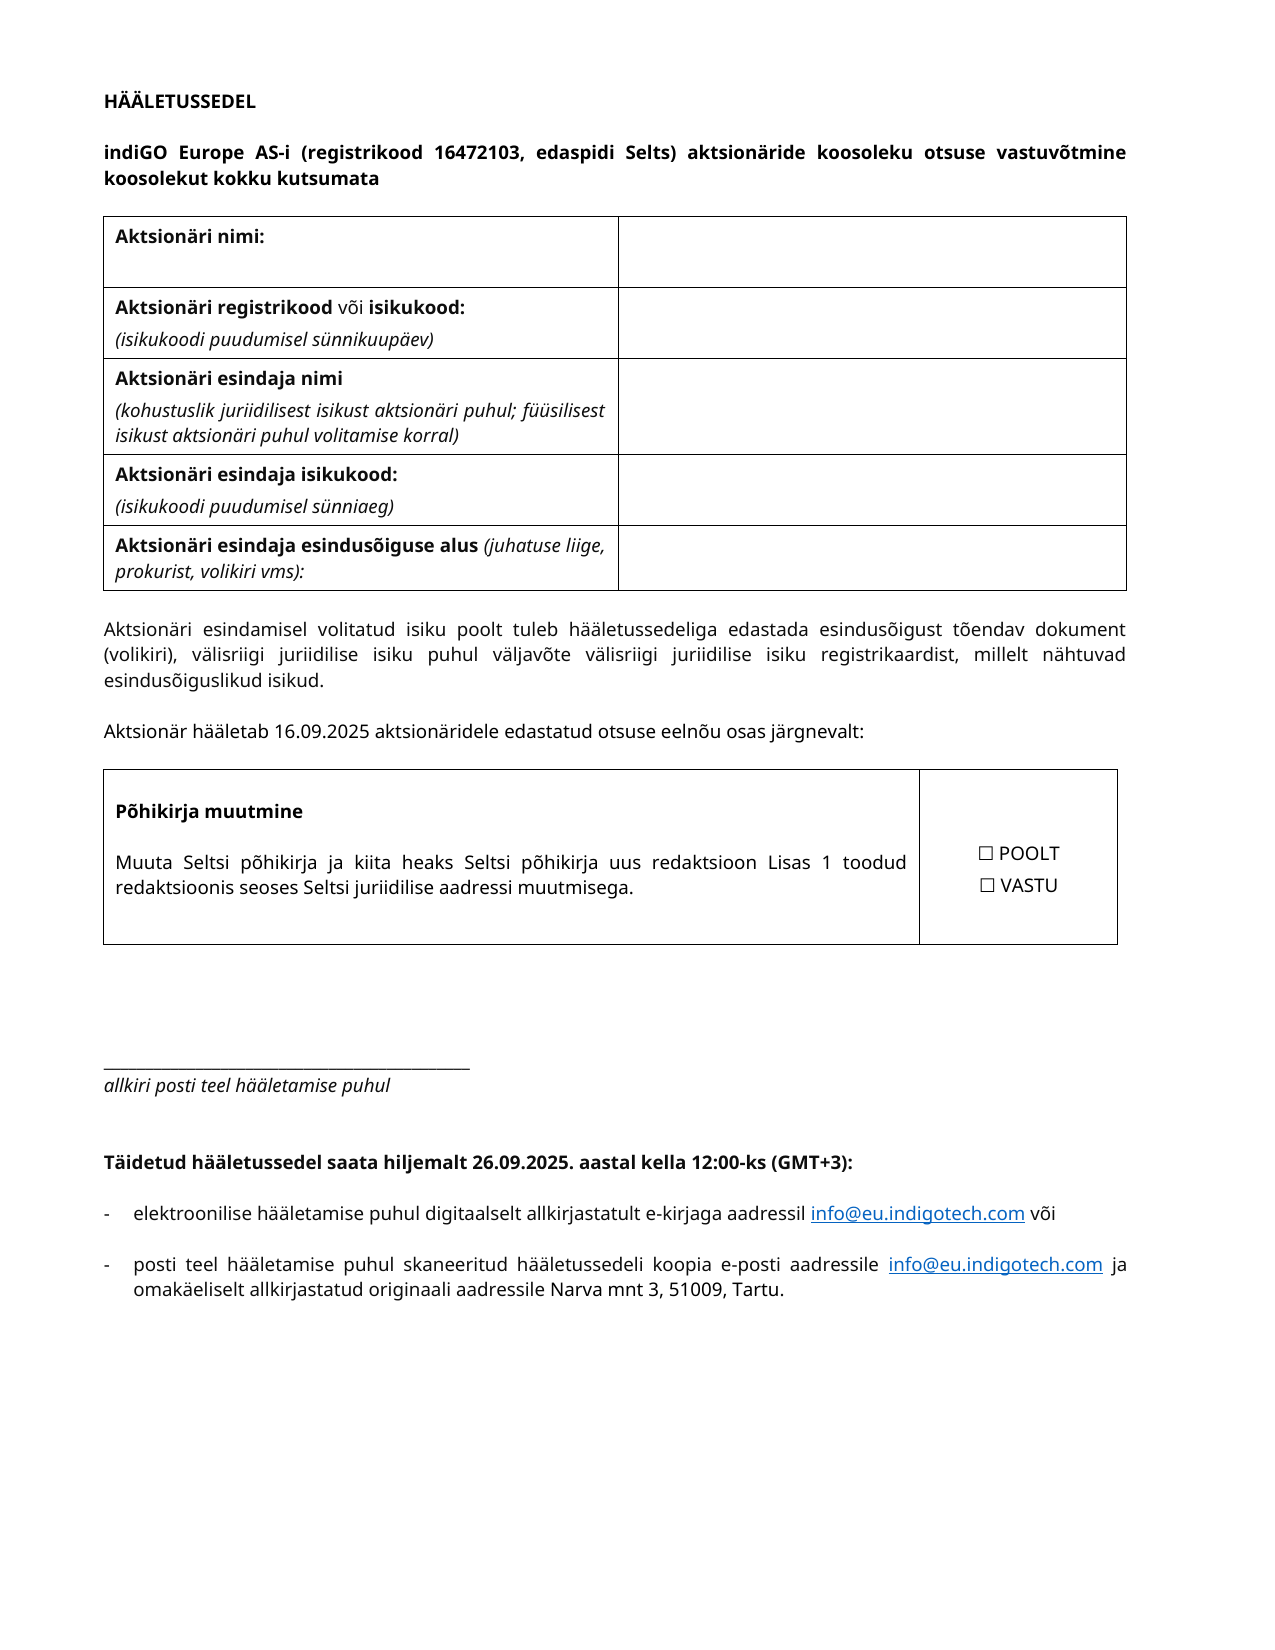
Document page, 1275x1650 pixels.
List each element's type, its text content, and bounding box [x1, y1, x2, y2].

text indiGO Europe AS-i (registrikood 16472103, edaspidi Selts) aktsionäride koosoleku otsuse vastuvõtmine koosolekut kokku kutsumata [103, 140, 1127, 191]
table_header ☐ POOLT ☐ VASTU [920, 770, 1117, 944]
text allkiri posti teel hääletamise puhul [103, 1072, 1127, 1098]
table_cell Aktsionäri esindaja isikukood: (isikukoodi puudumisel sünniaeg) [104, 455, 618, 525]
text Aktsionäri esindamisel volitatud isiku poolt tuleb hääletussedeliga edastada esindusõigust tõendav dokument (volikiri), välisriigi juriidilise isiku puhul väljavõte välisriigi juriidilise isiku registrikaardist, millelt nähtuvad esindusõiguslikud isikud. [103, 616, 1127, 693]
table_cell Aktsionäri esindaja esindusõiguse alus (juhatuse liige, prokurist, volikiri vms): [104, 526, 618, 590]
text Täidetud hääletussedel saata hiljemalt 26.09.2025. aastal kella 12:00-ks (GMT+3): [103, 1149, 1127, 1174]
table_header Põhikirja muutmine Muuta Seltsi põhikirja ja kiita heaks Seltsi põhikirja uus redaktsioon Lisas 1 toodud redaktsioonis seoses Seltsi juriidilise aadressi muutmisega. [104, 770, 919, 944]
text ____________________________________________ [103, 1047, 1127, 1072]
list posti teel hääletamise puhul skaneeritud hääletussedeli koopia e-posti aadressile info@eu.indigotech.com ja omakäeliselt allkirjastatud originaali aadressile Narva mnt 3, 51009, Tartu. [103, 1251, 1127, 1302]
table_cell [619, 526, 1126, 590]
table_cell Aktsionäri registrikood või isikukood: (isikukoodi puudumisel sünnikuupäev) [104, 288, 618, 358]
table_cell [619, 359, 1126, 454]
text Aktsionär hääletab 16.09.2025 aktsionäridele edastatud otsuse eelnõu osas järgnevalt: [103, 718, 1127, 744]
table_cell Aktsionäri esindaja nimi (kohustuslik juriidilisest isikust aktsionäri puhul; füüsilisest isikust aktsionäri puhul volitamise korral) [104, 359, 618, 454]
table_header [619, 217, 1126, 287]
text HÄÄLETUSSEDEL [103, 89, 1127, 114]
table_cell [619, 288, 1126, 358]
list elektroonilise hääletamise puhul digitaalselt allkirjastatult e-kirjaga aadressil info@eu.indigotech.com või [103, 1200, 1127, 1226]
table_cell [619, 455, 1126, 525]
table_header Aktsionäri nimi: [104, 217, 618, 287]
